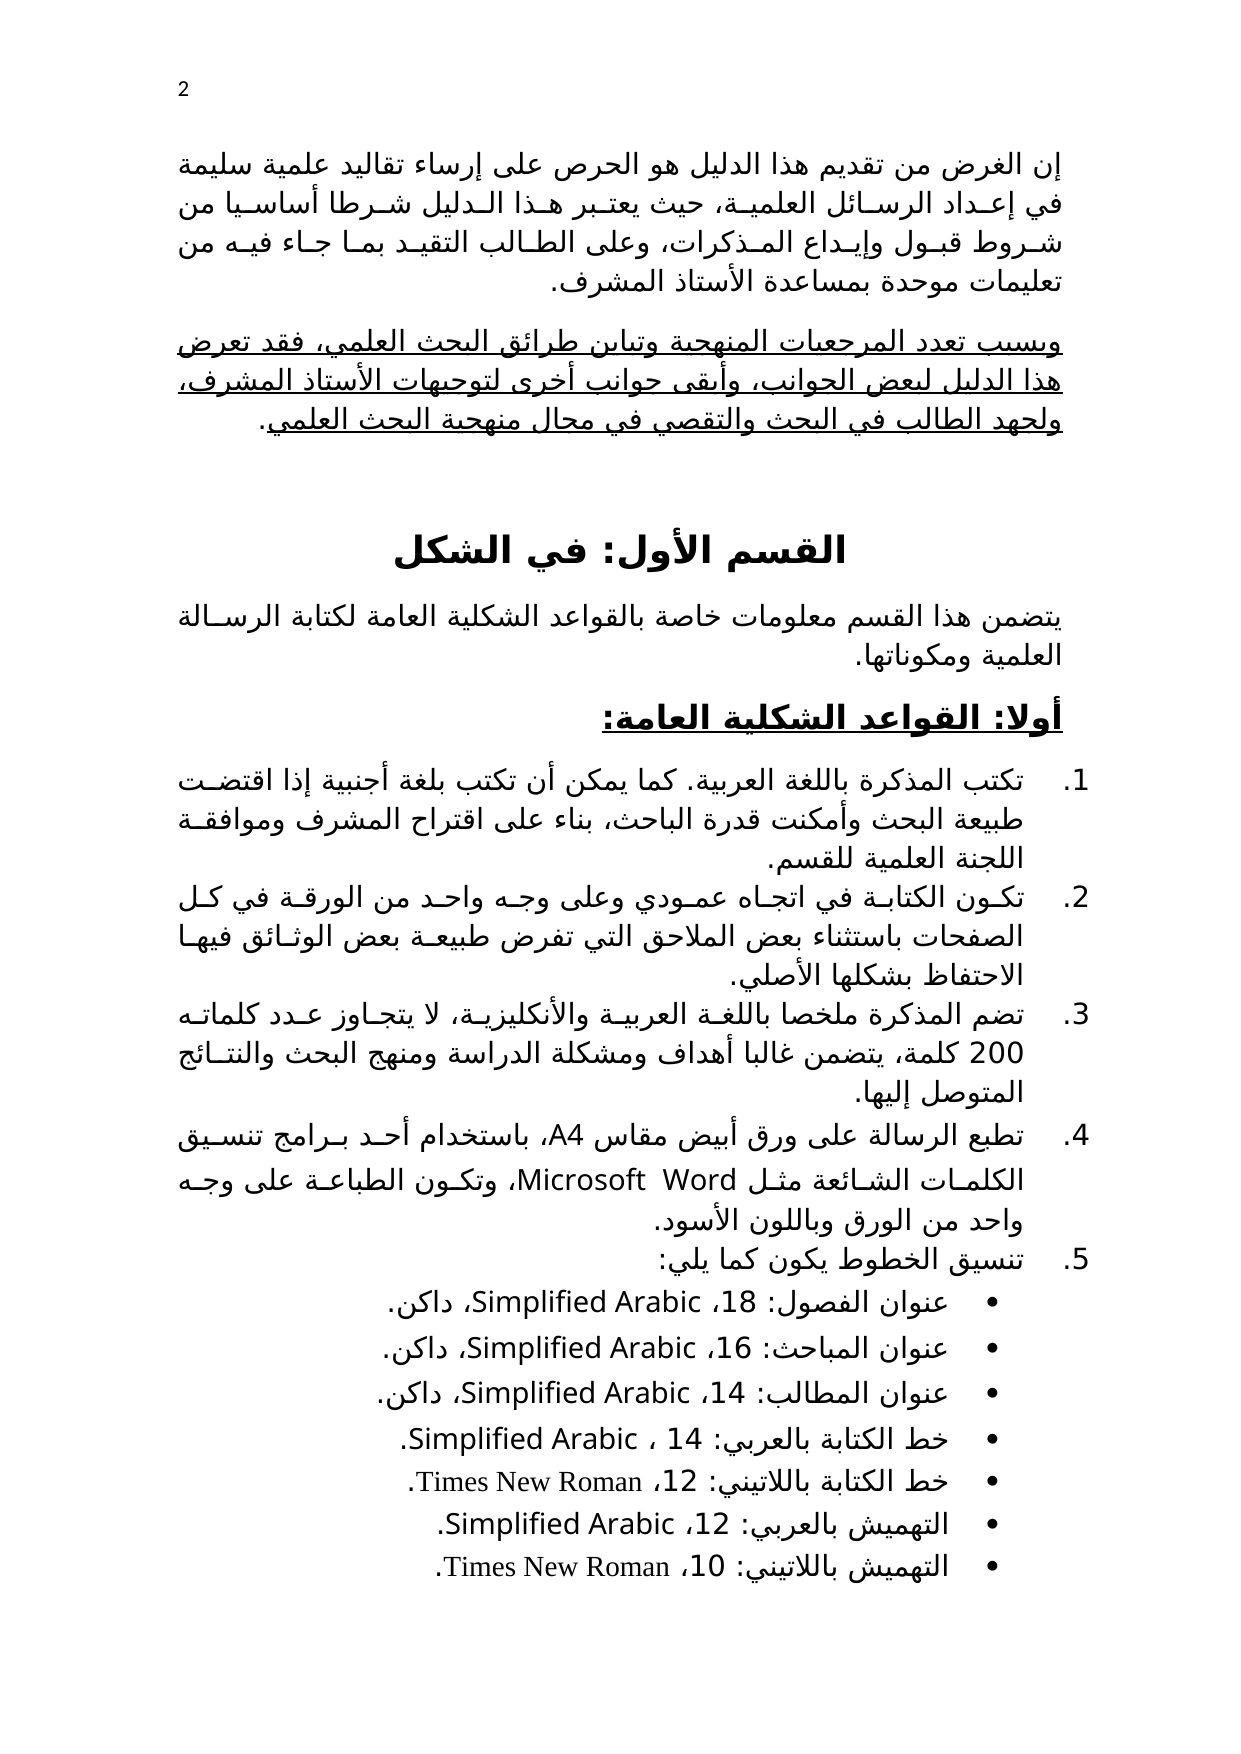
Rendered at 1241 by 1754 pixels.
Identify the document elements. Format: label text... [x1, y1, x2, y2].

list التهميش بالعربي: 12، Simplified Arabic. [177, 1503, 987, 1543]
list تكتب المذكرة باللغة العربية. كما يمكن أن تكتب بلغة أجنبية إذا اقتضت طبيعة البحث وأمكنت قدرة الباحث، بناء على اقتراح المشرف وموافقة اللجنة العلمية للقسم. [177, 764, 1062, 876]
list خط الكتابة باللاتيني: 12، Times New Roman. [177, 1464, 987, 1498]
list تطبع الرسالة على ورق أبيض مقاس A4، باستخدام أحد برامج تنسيق الكلمات الشائعة مثل Microsoft Word، وتكون الطباعة على وجه واحد من الورق وباللون الأسود. [177, 1114, 1062, 1238]
text يتضمن هذا القسم معلومات خاصة بالقواعد الشكلية العامة لكتابة الرسالة العلمية ومكوناتها. [177, 599, 1063, 672]
list تنسيق الخطوط يكون كما يلي: [177, 1243, 1062, 1277]
text وبسبب تعدد المرجعيات المنهجية وتباين طرائق البحث العلمي، فقد تعرض هذا الدليل لبعض الجوانب، وأبقى جوانب أخرى لتوجيهات الأستاذ المشرف، ولجهد الطالب في البحث والتقصي في مجال منهجية البحث العلمي. [177, 355, 1063, 392]
list عنوان المباحث: 16، Simplified Arabic، داكن. [177, 1327, 987, 1367]
list عنوان المطالب: 14، Simplified Arabic، داكن. [177, 1373, 987, 1412]
list خط الكتابة بالعربي: 14 ، Simplified Arabic. [177, 1418, 987, 1458]
text إن الغرض من تقديم هذا الدليل هو الحرص على إرساء تقاليد علمية سليمة في إعداد الرسائل العلمية، حيث يعتبر هذا الدليل شرطا أساسيا من شروط قبول وإيداع المذكرات، وعلى الطالب التقيد بما جاء فيه من تعليمات موحدة بمساعدة الأستاذ المشرف. [177, 148, 1063, 298]
text أولا: القواعد الشكلية العامة: [177, 698, 1063, 737]
text وبسبب تعدد المرجعيات المنهجية وتباين طرائق البحث العلمي، فقد تعرض هذا الدليل لبعض الجوانب، وأبقى جوانب أخرى لتوجيهات الأستاذ المشرف، ولجهد الطالب في البحث والتقصي في مجال منهجية البحث العلمي. [177, 393, 1063, 436]
list تكون الكتابة في اتجاه عمودي وعلى وجه واحد من الورقة في كل الصفحات باستثناء بعض الملاحق التي تفرض طبيعة بعض الوثائق فيها الاحتفاظ بشكلها الأصلي. [177, 881, 1062, 992]
list تضم المذكرة ملخصا باللغة العربية والأنكليزية، لا يتجاوز عدد كلماته 200 كلمة، يتضمن غالبا أهداف ومشكلة الدراسة ومنهج البحث والنتائج المتوصل إليها. [177, 997, 1062, 1109]
text القسم الأول: في الشكل [177, 528, 1063, 572]
text وبسبب تعدد المرجعيات المنهجية وتباين طرائق البحث العلمي، فقد تعرض هذا الدليل لبعض الجوانب، وأبقى جوانب أخرى لتوجيهات الأستاذ المشرف، ولجهد الطالب في البحث والتقصي في مجال منهجية البحث العلمي. [177, 324, 1063, 353]
list التهميش باللاتيني: 10، Times New Roman. [177, 1549, 987, 1583]
list عنوان الفصول: 18، Simplified Arabic، داكن. [177, 1282, 987, 1321]
